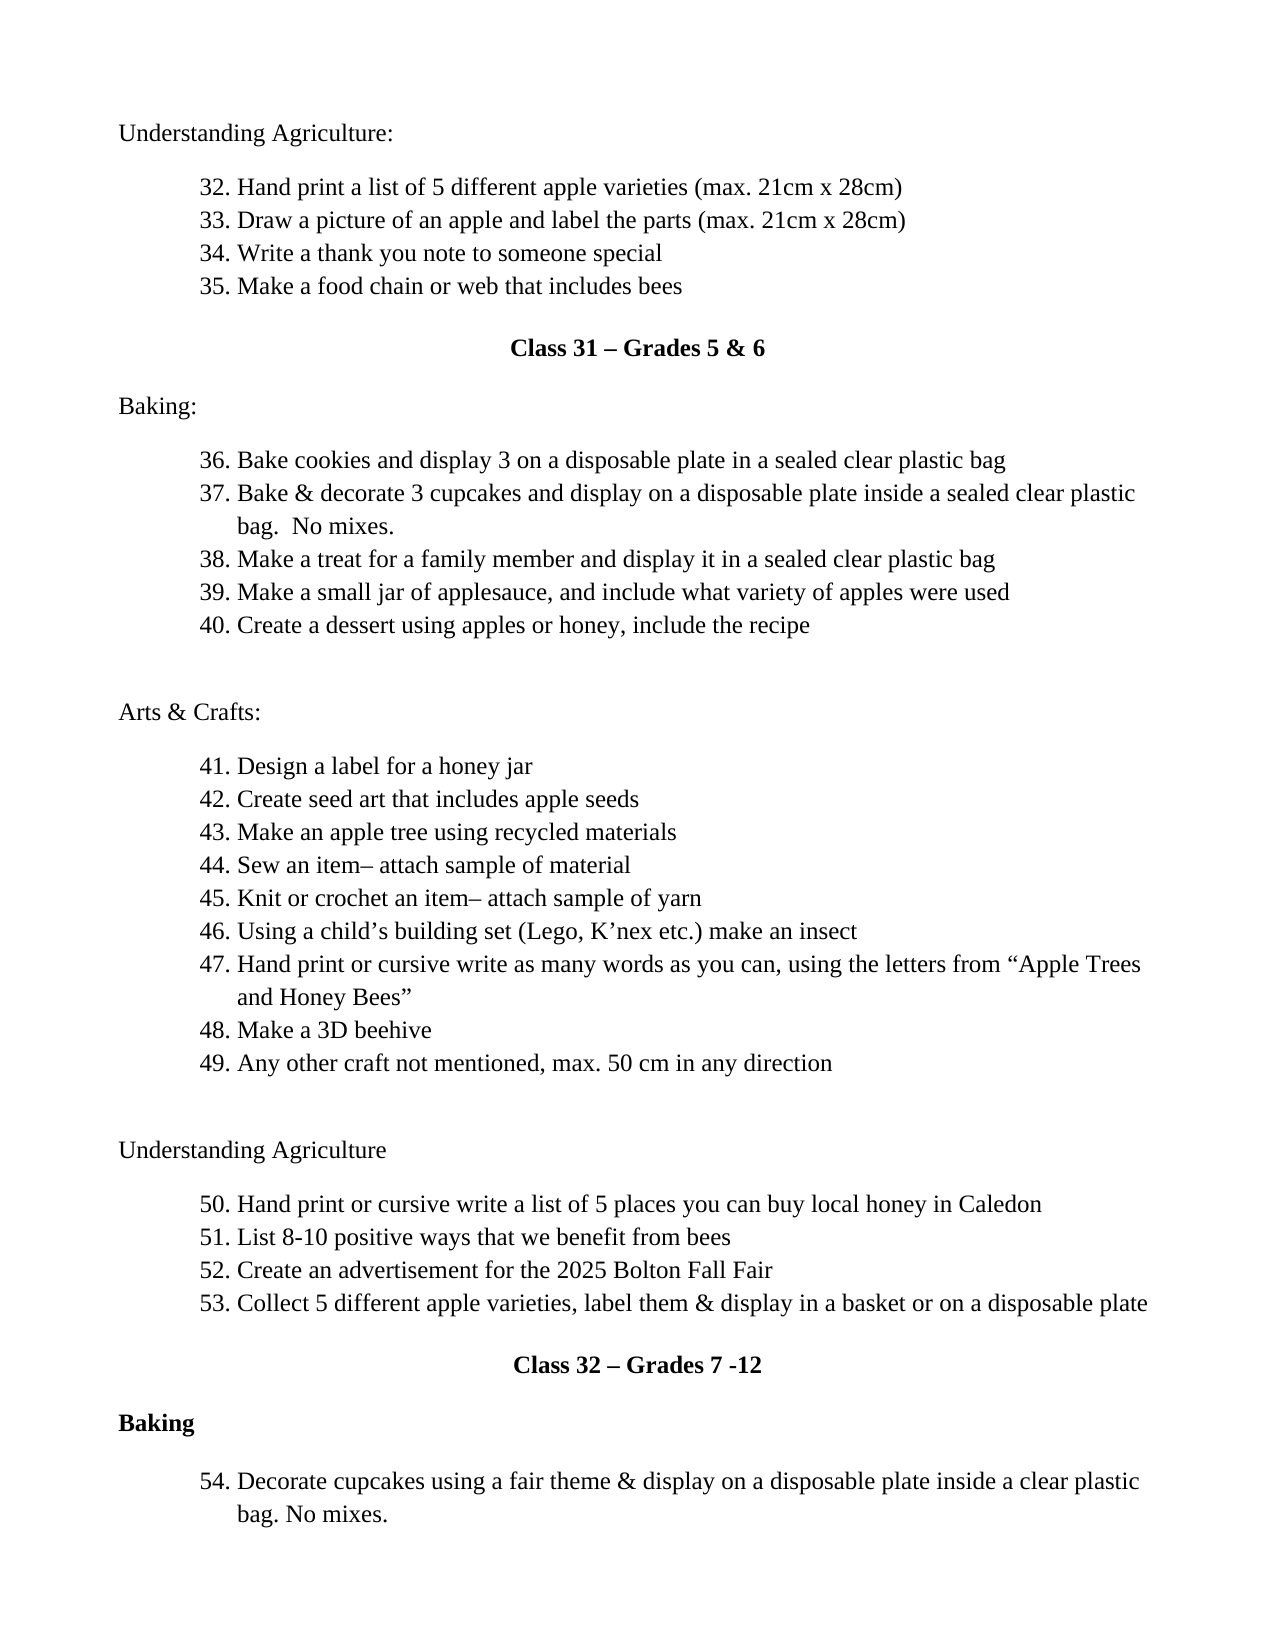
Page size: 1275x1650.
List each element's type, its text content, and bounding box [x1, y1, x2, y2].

list Make a small jar of applesauce, and include what variety of apples were used [199, 577, 1157, 606]
list Hand print or cursive write as many words as you can, using the letters from “Apple Trees and Honey Bees” [199, 949, 1157, 1011]
list Make a food chain or web that includes bees [199, 271, 1157, 300]
list Bake & decorate 3 cupcakes and display on a disposable plate inside a sealed clear plastic bag. No mixes. [199, 478, 1157, 540]
list Make a 3D beehive [199, 1015, 1157, 1044]
list Collect 5 different apple varieties, label them & display in a basket or on a disposable plate [199, 1288, 1157, 1317]
list Sew an item– attach sample of material [199, 850, 1157, 879]
list Make a treat for a family member and display it in a sealed clear plastic bag [199, 544, 1157, 573]
list Hand print or cursive write a list of 5 places you can buy local honey in Caledon [199, 1189, 1157, 1217]
list Bake cookies and display 3 on a disposable plate in a sealed clear plastic bag [199, 445, 1157, 474]
list List 8-10 positive ways that we benefit from bees [199, 1222, 1157, 1251]
list Create an advertisement for the 2025 Bolton Fall Fair [199, 1255, 1157, 1283]
text Understanding Agriculture [118, 1135, 1157, 1164]
list Create seed art that includes apple seeds [199, 784, 1157, 813]
list Any other craft not mentioned, max. 50 cm in any direction [199, 1048, 1157, 1077]
list Knit or crochet an item– attach sample of yarn [199, 883, 1157, 912]
list Using a child’s building set (Lego, K’nex etc.) make an insect [199, 916, 1157, 945]
list Hand print a list of 5 different apple varieties (max. 21cm x 28cm) [199, 172, 1157, 201]
text Understanding Agriculture: [118, 118, 1157, 147]
text Baking: [118, 391, 1157, 420]
text Arts & Crafts: [118, 697, 1157, 726]
subtitle Class 31 – Grades 5 & 6 [118, 333, 1157, 362]
list Make an apple tree using recycled materials [199, 817, 1157, 846]
list Draw a picture of an apple and label the parts (max. 21cm x 28cm) [199, 205, 1157, 234]
subtitle Class 32 – Grades 7 -12 [118, 1350, 1157, 1379]
list Decorate cupcakes using a fair theme & display on a disposable plate inside a clear plastic bag. No mixes. [199, 1466, 1157, 1528]
list Design a label for a honey jar [199, 751, 1157, 779]
list Create a dessert using apples or honey, include the recipe [199, 610, 1157, 639]
list Write a thank you note to someone special [199, 238, 1157, 267]
subtitle Baking [118, 1408, 1157, 1437]
